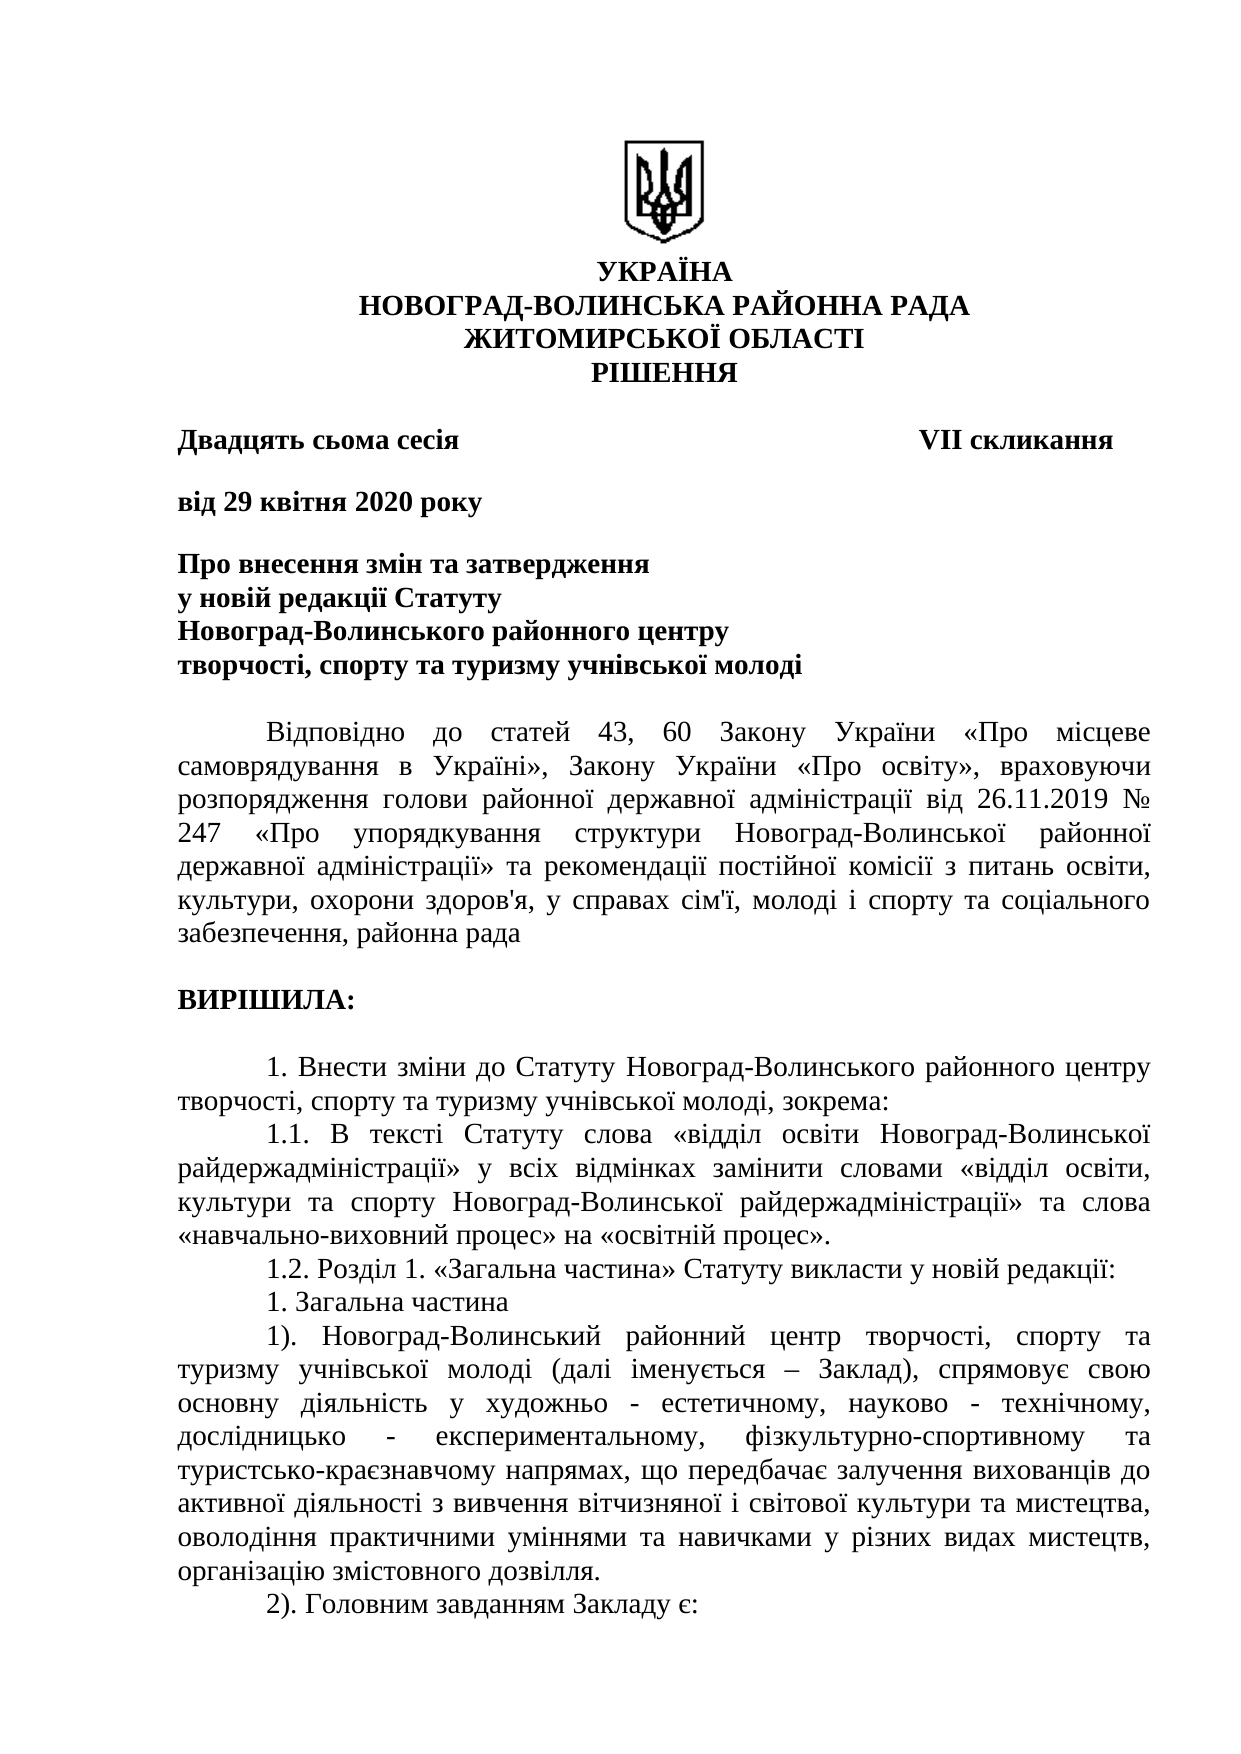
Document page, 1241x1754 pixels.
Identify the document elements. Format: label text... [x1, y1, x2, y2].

subtitle ЖИТОМИРСЬКОЇ ОБЛАСТІ [177, 321, 1152, 355]
text 2). Головним завданням Закладу є: [177, 1586, 1152, 1620]
text 1. Внести зміни до Статуту Новоград-Волинського районного центру творчості, спорту та туризму учнівської молоді, зокрема: [177, 1049, 1152, 1117]
text РІШЕННЯ [177, 355, 1152, 388]
text Двадцять сьома сесія VІІ скликання [177, 422, 1152, 455]
text Про внесення змін та затвердження [177, 546, 1152, 580]
text ВИРІШИЛА: [177, 982, 1152, 1016]
text 1.1. В тексті Статуту слова «відділ освіти Новоград-Волинської райдержадміністрації» у всіх відмінках замінити словами «відділ освіти, культури та спорту Новоград-Волинської райдержадміністрації» та слова «навчально-виховний процес» на «освітній процес». [177, 1117, 1152, 1251]
text Новоград-Волинського районного центру [177, 613, 1152, 647]
text від 29 квітня 2020 року [177, 484, 1152, 518]
text 1.2. Розділ 1. «Загальна частина» Статуту викласти у новій редакції: [177, 1251, 1152, 1284]
text 1). Новоград-Волинський районний центр творчості, спорту та туризму учнівської молоді (далі іменується – Заклад), спрямовує свою основну діяльність у художньо - естетичному, науково - технічному, дослідницько - експериментальному, фізкультурно-спортивному та туристсько-краєзнавчому напрямах, що передбачає залучення вихованців до активної діяльності з вивчення вітчизняної і світової культури та мистецтва, оволодіння практичними уміннями та навичками у різних видах мистецтв, організацію змістовного дозвілля. [177, 1318, 1152, 1586]
text 1. Загальна частина [177, 1284, 1152, 1318]
text у новій редакції Статуту [177, 580, 1152, 613]
text Відповідно до статей 43, 60 Закону України «Про місцеве самоврядування в Україні», Закону України «Про освіту», враховуючи розпорядження голови районної державної адміністрації від 26.11.2019 № 247 «Про упорядкування структури Новоград-Волинської районної державної адміністрації» та рекомендації постійної комісії з питань освіти, культури, охорони здоров'я, у справах сім'ї, молоді і спорту та соціального забезпечення, районна рада [177, 714, 1152, 949]
text УКРАЇНА [177, 254, 1152, 288]
text творчості, спорту та туризму учнівської молоді [177, 647, 1152, 681]
subtitle НОВОГРАД-ВОЛИНСЬКА РАЙОННА РАДА [177, 288, 1152, 321]
